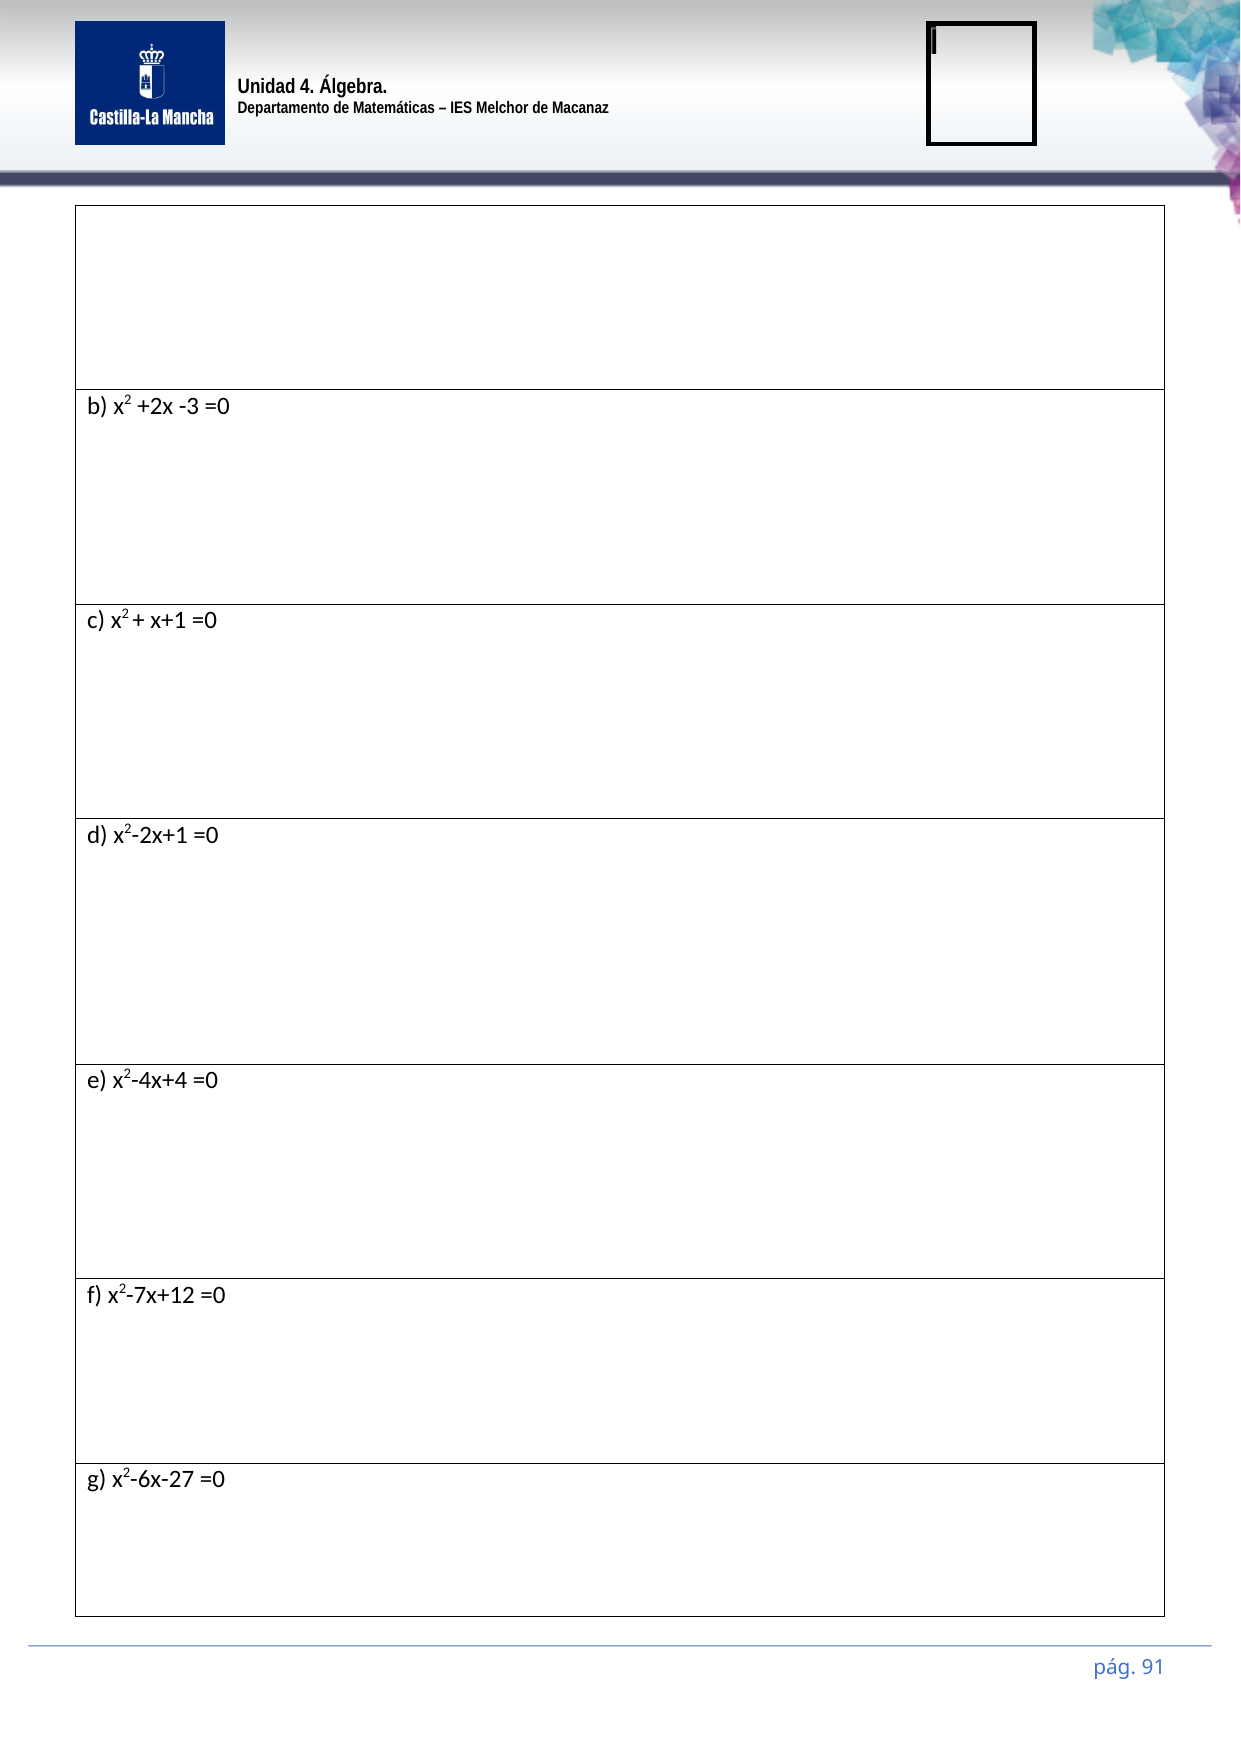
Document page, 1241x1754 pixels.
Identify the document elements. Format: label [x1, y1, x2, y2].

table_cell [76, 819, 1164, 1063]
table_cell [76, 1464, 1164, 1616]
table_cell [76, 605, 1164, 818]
picture [0, 0, 1241, 269]
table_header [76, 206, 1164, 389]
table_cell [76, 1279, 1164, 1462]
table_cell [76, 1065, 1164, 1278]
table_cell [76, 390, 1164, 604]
